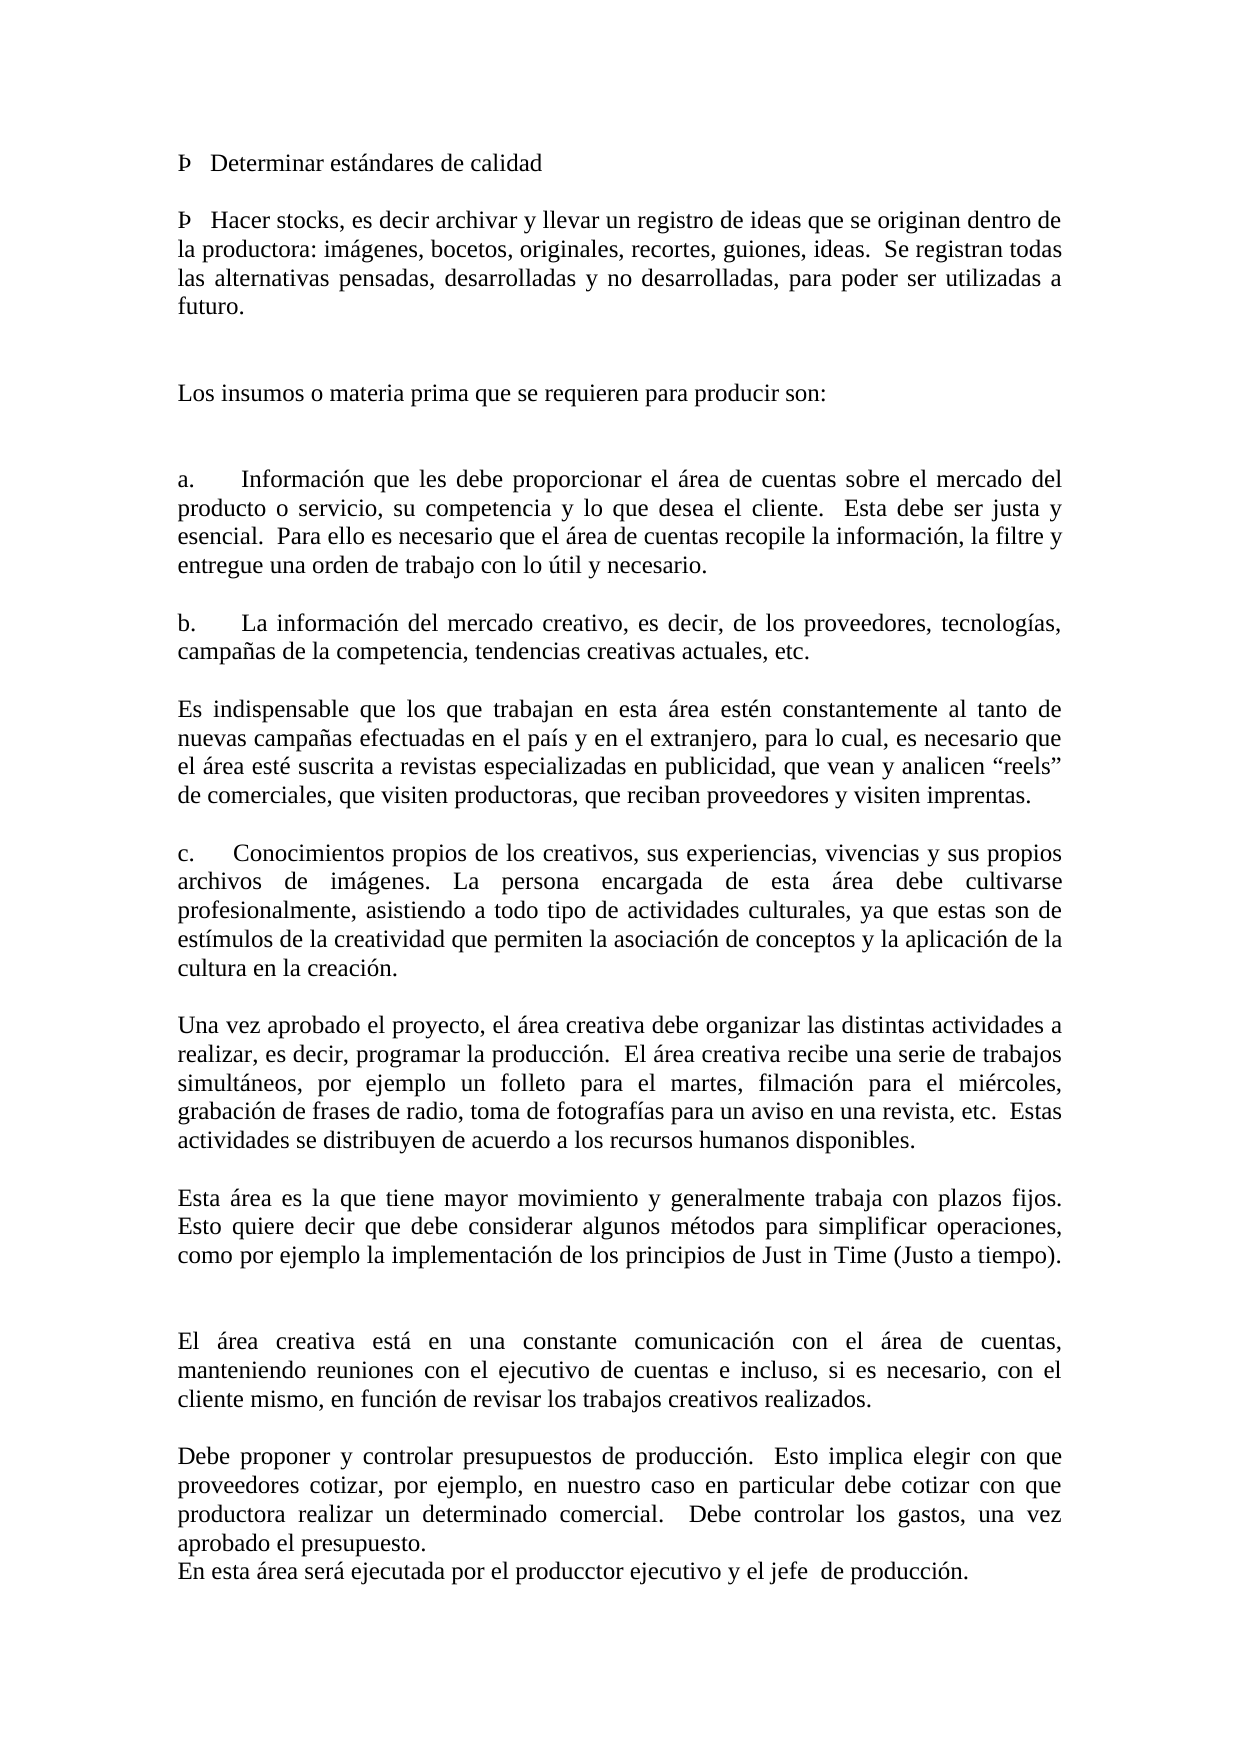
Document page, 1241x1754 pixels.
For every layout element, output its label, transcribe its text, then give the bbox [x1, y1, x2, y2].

text Debe proponer y controlar presupuestos de producción. Esto implica elegir con que proveedores cotizar, por ejemplo, en nuestro caso en particular debe cotizar con que productora realizar un determinado comercial. Debe controlar los gastos, una vez aprobado el presupuesto. [177, 1441, 1063, 1556]
text El área creativa está en una constante comunicación con el área de cuentas, manteniendo reuniones con el ejecutivo de cuentas e incluso, si es necesario, con el cliente mismo, en función de revisar los trabajos creativos realizados. [177, 1326, 1063, 1413]
text c. Conocimientos propios de los creativos, sus experiencias, vivencias y sus propios archivos de imágenes. La persona encargada de esta área debe cultivarse profesionalmente, asistiendo a todo tipo de actividades culturales, ya que estas son de estímulos de la creatividad que permiten la asociación de conceptos y la aplicación de la cultura en la creación. [177, 838, 1063, 981]
text Los insumos o materia prima que se requieren para producir son: [177, 378, 1063, 406]
text b. La información del mercado creativo, es decir, de los proveedores, tecnologías, campañas de la competencia, tendencias creativas actuales, etc. [177, 608, 1063, 665]
text Þ Determinar estándares de calidad [177, 148, 1063, 176]
text En esta área será ejecutada por el producctor ejecutivo y el jefe de producción. [177, 1556, 1063, 1585]
text Es indispensable que los que trabajan en esta área estén constantemente al tanto de nuevas campañas efectuadas en el país y en el extranjero, para lo cual, es necesario que el área esté suscrita a revistas especializadas en publicidad, que vean y analicen “reels” de comerciales, que visiten productoras, que reciban proveedores y visiten imprentas. [177, 694, 1063, 809]
text Una vez aprobado el proyecto, el área creativa debe organizar las distintas actividades a realizar, es decir, programar la producción. El área creativa recibe una serie de trabajos simultáneos, por ejemplo un folleto para el martes, filmación para el miércoles, grabación de frases de radio, toma de fotografías para un aviso en una revista, etc. Estas actividades se distribuyen de acuerdo a los recursos humanos disponibles. [177, 1010, 1063, 1154]
text a. Información que les debe proporcionar el área de cuentas sobre el mercado del producto o servicio, su competencia y lo que desea el cliente. Esta debe ser justa y esencial. Para ello es necesario que el área de cuentas recopile la información, la filtre y entregue una orden de trabajo con lo útil y necesario. [177, 464, 1063, 579]
text Esta área es la que tiene mayor movimiento y generalmente trabaja con plazos fijos. Esto quiere decir que debe considerar algunos métodos para simplificar operaciones, como por ejemplo la implementación de los principios de Just in Time (Justo a tiempo). [177, 1183, 1063, 1298]
text Þ Hacer stocks, es decir archivar y llevar un registro de ideas que se originan dentro de la productora: imágenes, bocetos, originales, recortes, guiones, ideas. Se registran todas las alternativas pensadas, desarrolladas y no desarrolladas, para poder ser utilizadas a futuro. [177, 205, 1063, 320]
